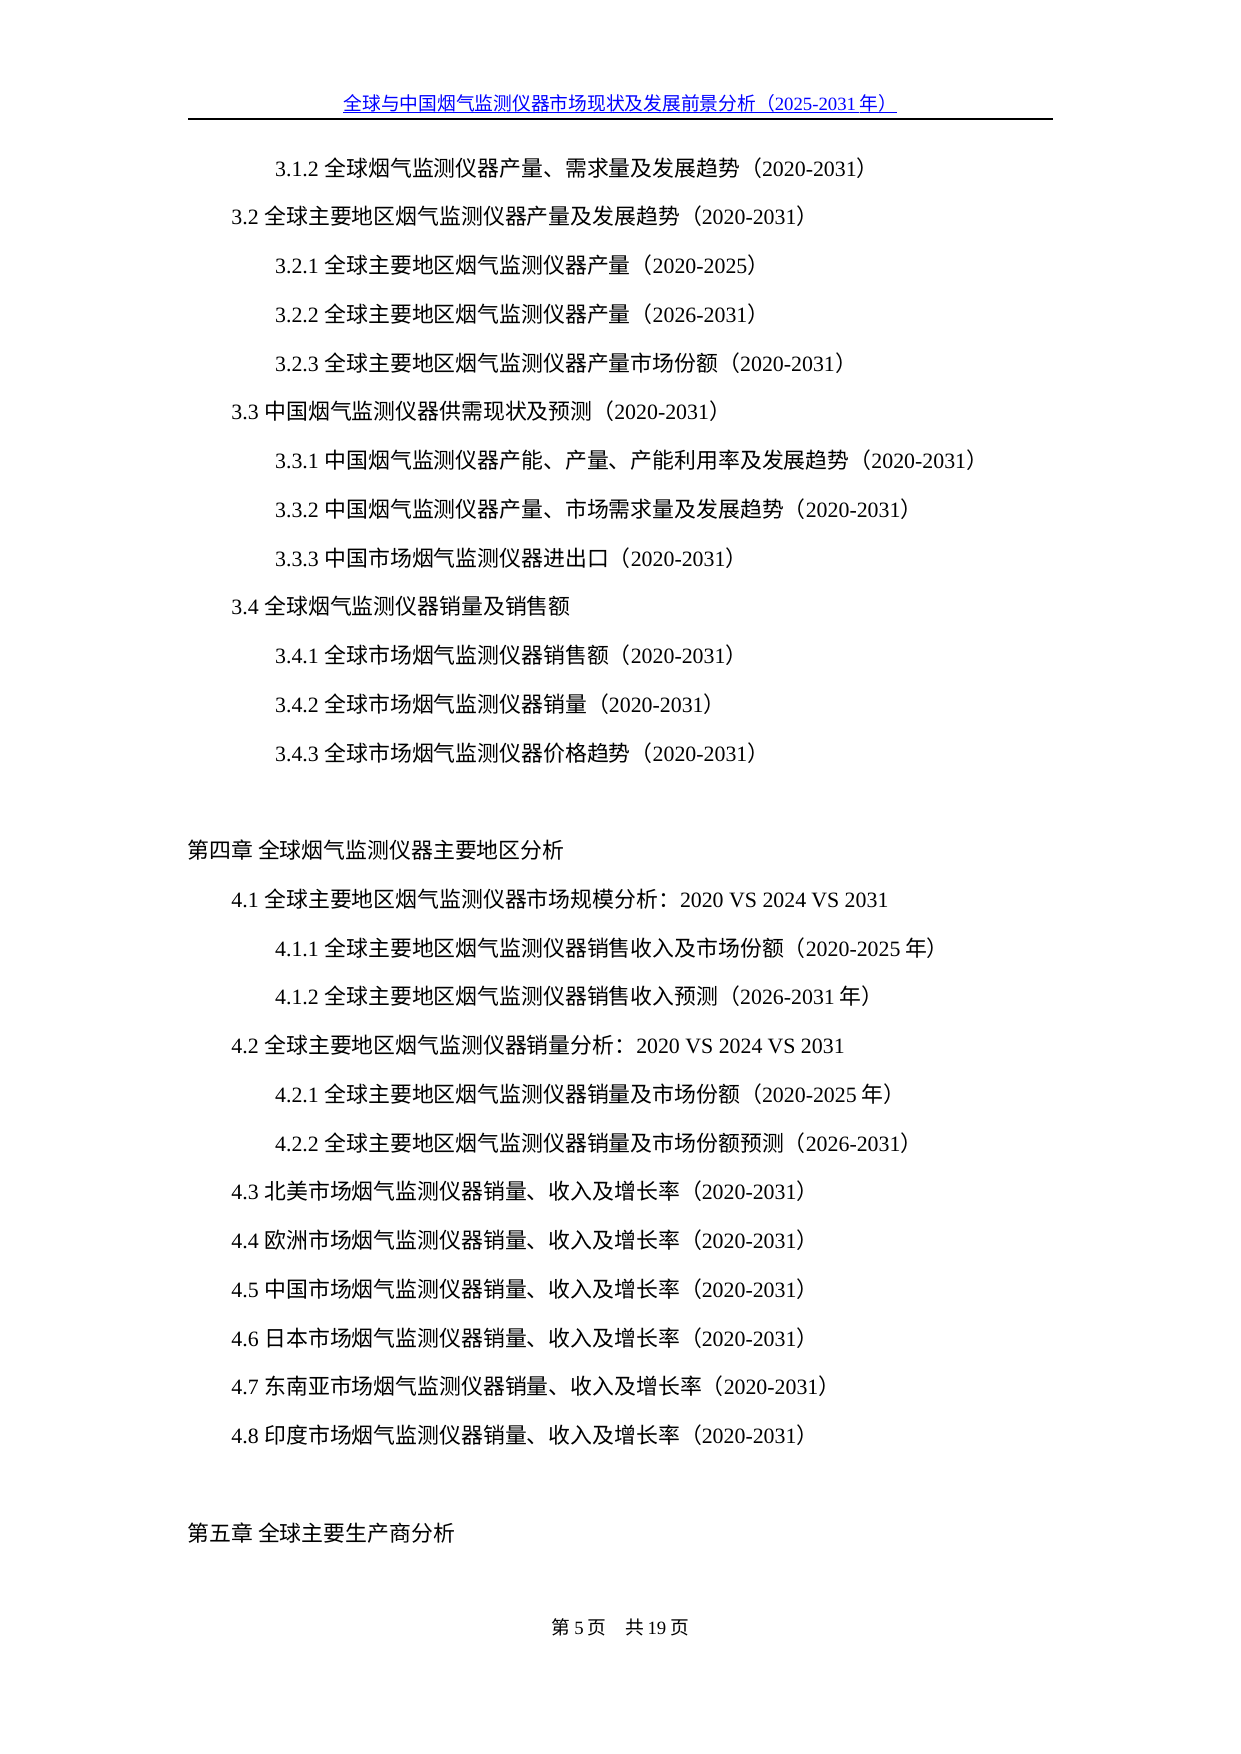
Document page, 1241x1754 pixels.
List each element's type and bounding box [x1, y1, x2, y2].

text [187, 150, 1053, 1548]
